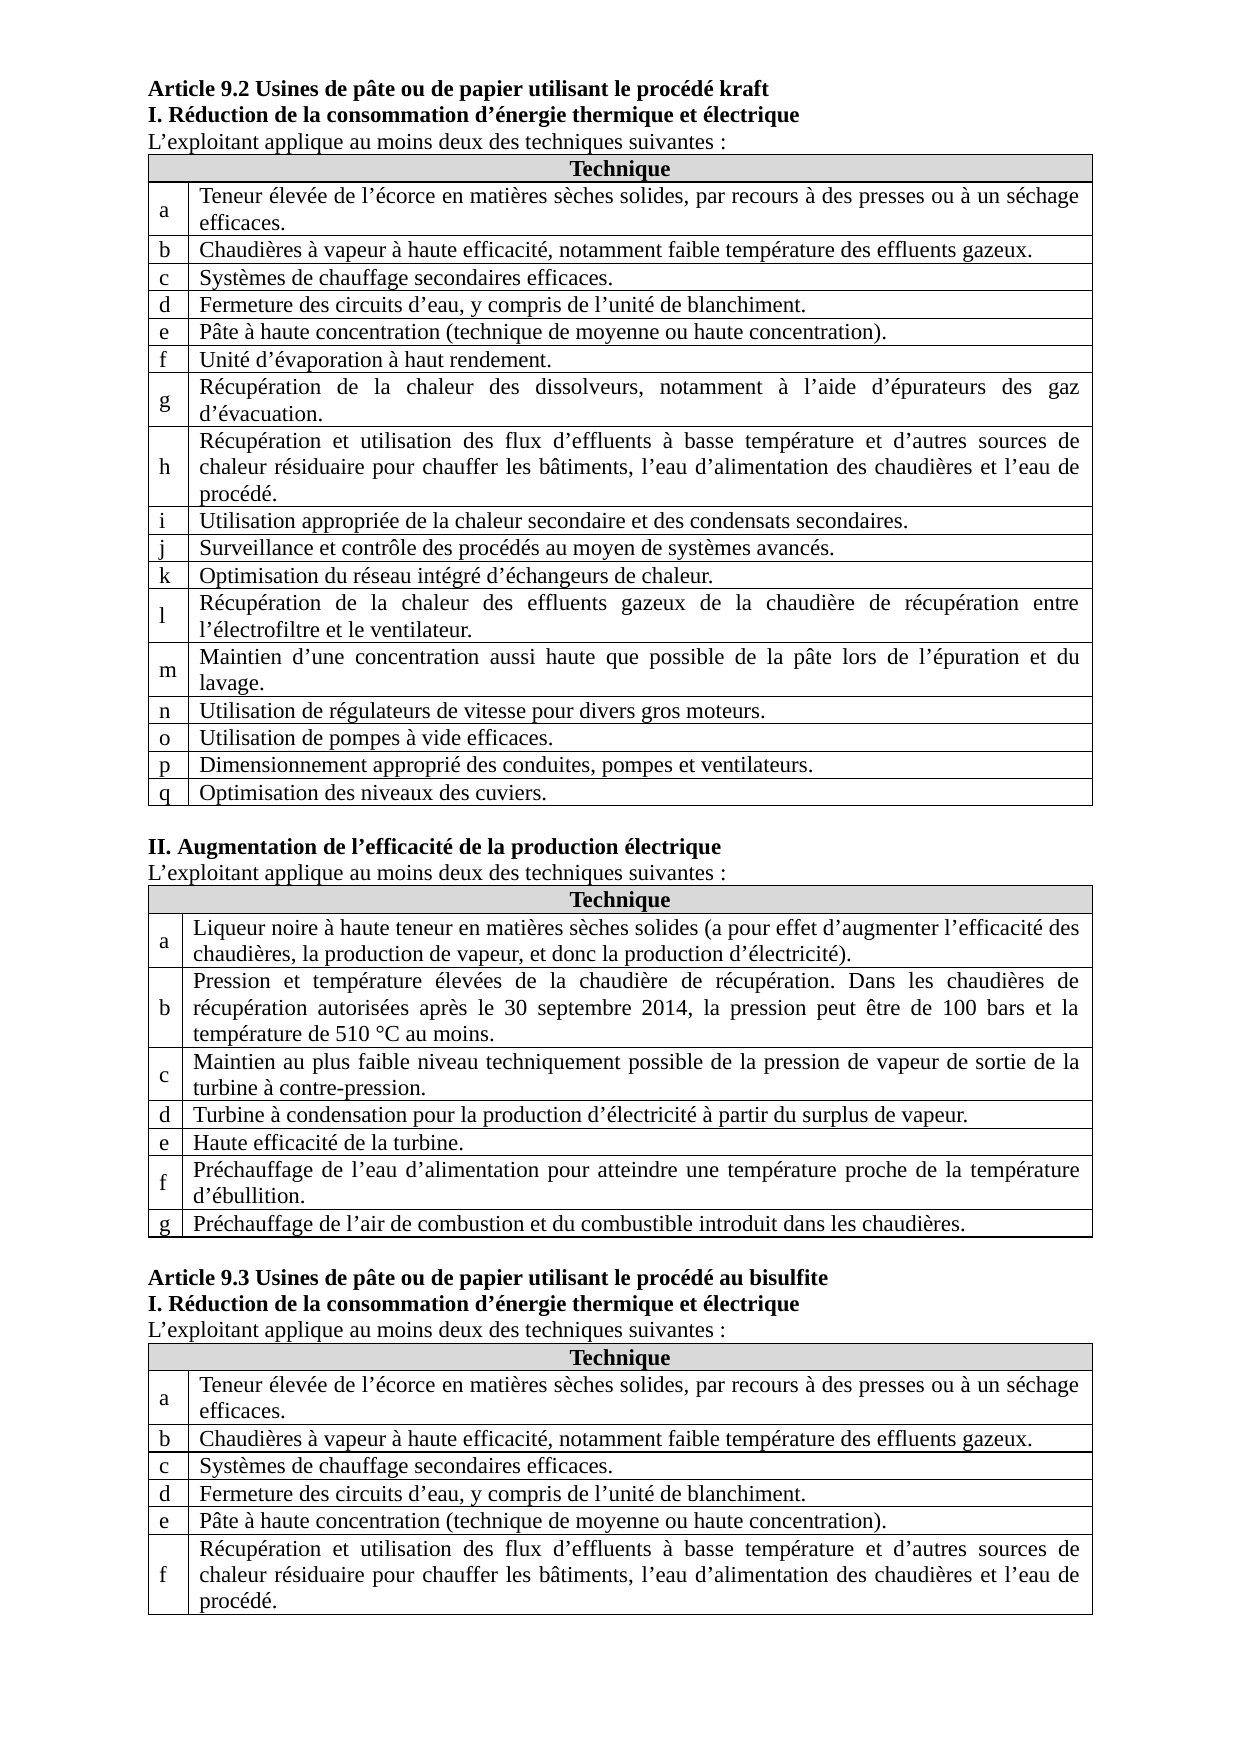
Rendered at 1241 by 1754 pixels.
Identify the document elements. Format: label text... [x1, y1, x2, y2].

table_cell Chaudières à vapeur à haute efficacité, notamment faible température des effluents gazeux. [189, 236, 1092, 263]
table_cell c [149, 1453, 188, 1479]
table_cell j [149, 535, 188, 561]
text I. Réduction de la consommation d’énergie thermique et électrique [148, 101, 1093, 128]
table_cell Surveillance et contrôle des procédés au moyen de systèmes avancés. [189, 535, 1092, 561]
table_cell Préchauffage de l’air de combustion et du combustible introduit dans les chaudières. [183, 1210, 1092, 1236]
table_cell k [149, 562, 188, 588]
table_cell Haute efficacité de la turbine. [183, 1129, 1092, 1155]
text Article 9.2 Usines de pâte ou de papier utilisant le procédé kraft [148, 75, 1093, 101]
table_cell Optimisation du réseau intégré d’échangeurs de chaleur. [189, 562, 1092, 588]
table_cell d [149, 1480, 188, 1506]
table_cell Récupération de la chaleur des dissolveurs, notamment à l’aide d’épurateurs des gaz d’évacuation. [189, 373, 1092, 426]
table_cell d [149, 1101, 182, 1128]
text L’exploitant applique au moins deux des techniques suivantes : [148, 128, 1093, 154]
table_cell Fermeture des circuits d’eau, y compris de l’unité de blanchiment. [189, 291, 1092, 317]
table_cell g [149, 1210, 182, 1236]
table_cell Maintien d’une concentration aussi haute que possible de la pâte lors de l’épuration et du lavage. [189, 643, 1092, 696]
table_cell Maintien au plus faible niveau techniquement possible de la pression de vapeur de sortie de la turbine à contre-pression. [183, 1048, 1092, 1100]
table_cell h [149, 427, 188, 506]
table_cell f [149, 346, 188, 372]
table_cell Dimensionnement approprié des conduites, pompes et ventilateurs. [189, 752, 1092, 778]
table_cell Fermeture des circuits d’eau, y compris de l’unité de blanchiment. [189, 1480, 1092, 1506]
table_cell p [149, 752, 188, 778]
table_cell Optimisation des niveaux des cuviers. [189, 779, 1092, 805]
table_cell Unité d’évaporation à haut rendement. [189, 346, 1092, 372]
table_cell a [149, 914, 182, 967]
table_header Technique [149, 1344, 1092, 1370]
table_cell d [149, 291, 188, 317]
table_cell Pâte à haute concentration (technique de moyenne ou haute concentration). [189, 319, 1092, 345]
table_cell f [149, 1156, 182, 1209]
table_cell Turbine à condensation pour la production d’électricité à partir du surplus de vapeur. [183, 1101, 1092, 1128]
table_cell m [149, 643, 188, 696]
table_header Technique [149, 886, 1092, 913]
table_cell Préchauffage de l’eau d’alimentation pour atteindre une température proche de la température d’ébullition. [183, 1156, 1092, 1209]
table_cell b [149, 968, 182, 1047]
table_cell Utilisation de régulateurs de vitesse pour divers gros moteurs. [189, 697, 1092, 723]
table_cell Pression et température élevées de la chaudière de récupération. Dans les chaudières de récupération autorisées après le 30 septembre 2014, la pression peut être de 100 bars et la température de 510 °C au moins. [183, 968, 1092, 1047]
table_cell q [149, 779, 188, 805]
table_cell Récupération et utilisation des flux d’effluents à basse température et d’autres sources de chaleur résiduaire pour chauffer les bâtiments, l’eau d’alimentation des chaudières et l’eau de procédé. [189, 1535, 1092, 1614]
table_cell Chaudières à vapeur à haute efficacité, notamment faible température des effluents gazeux. [189, 1425, 1092, 1451]
table_cell Utilisation de pompes à vide efficaces. [189, 724, 1092, 751]
table_cell f [149, 1535, 188, 1614]
table_cell e [149, 319, 188, 345]
table_cell o [149, 724, 188, 751]
table_cell b [149, 1425, 188, 1451]
table_cell e [149, 1507, 188, 1533]
table_cell Utilisation appropriée de la chaleur secondaire et des condensats secondaires. [189, 507, 1092, 533]
table_cell b [149, 236, 188, 263]
text L’exploitant applique au moins deux des techniques suivantes : [148, 1316, 1093, 1343]
table_cell c [149, 1048, 182, 1100]
table_cell c [149, 264, 188, 290]
table_cell a [149, 1371, 188, 1424]
text Article 9.3 Usines de pâte ou de papier utilisant le procédé au bisulfite [148, 1264, 1093, 1290]
text I. Réduction de la consommation d’énergie thermique et électrique [148, 1290, 1093, 1316]
table_cell Pâte à haute concentration (technique de moyenne ou haute concentration). [189, 1507, 1092, 1533]
table_cell Teneur élevée de l’écorce en matières sèches solides, par recours à des presses ou à un séchage efficaces. [189, 1371, 1092, 1424]
table_cell g [149, 373, 188, 426]
table_cell e [149, 1129, 182, 1155]
text II. Augmentation de l’efficacité de la production électrique [148, 833, 1093, 859]
table_cell l [149, 589, 188, 642]
table_cell Liqueur noire à haute teneur en matières sèches solides (a pour effet d’augmenter l’efficacité des chaudières, la production de vapeur, et donc la production d’électricité). [183, 914, 1092, 967]
table_cell Systèmes de chauffage secondaires efficaces. [189, 1453, 1092, 1479]
table_cell Récupération de la chaleur des effluents gazeux de la chaudière de récupération entre l’électrofiltre et le ventilateur. [189, 589, 1092, 642]
table_header Technique [149, 155, 1092, 181]
table_cell Teneur élevée de l’écorce en matières sèches solides, par recours à des presses ou à un séchage efficaces. [189, 183, 1092, 235]
table_cell Récupération et utilisation des flux d’effluents à basse température et d’autres sources de chaleur résiduaire pour chauffer les bâtiments, l’eau d’alimentation des chaudières et l’eau de procédé. [189, 427, 1092, 506]
table_cell i [149, 507, 188, 533]
table_cell n [149, 697, 188, 723]
table_cell a [149, 183, 188, 235]
table_cell Systèmes de chauffage secondaires efficaces. [189, 264, 1092, 290]
text L’exploitant applique au moins deux des techniques suivantes : [148, 859, 1093, 885]
